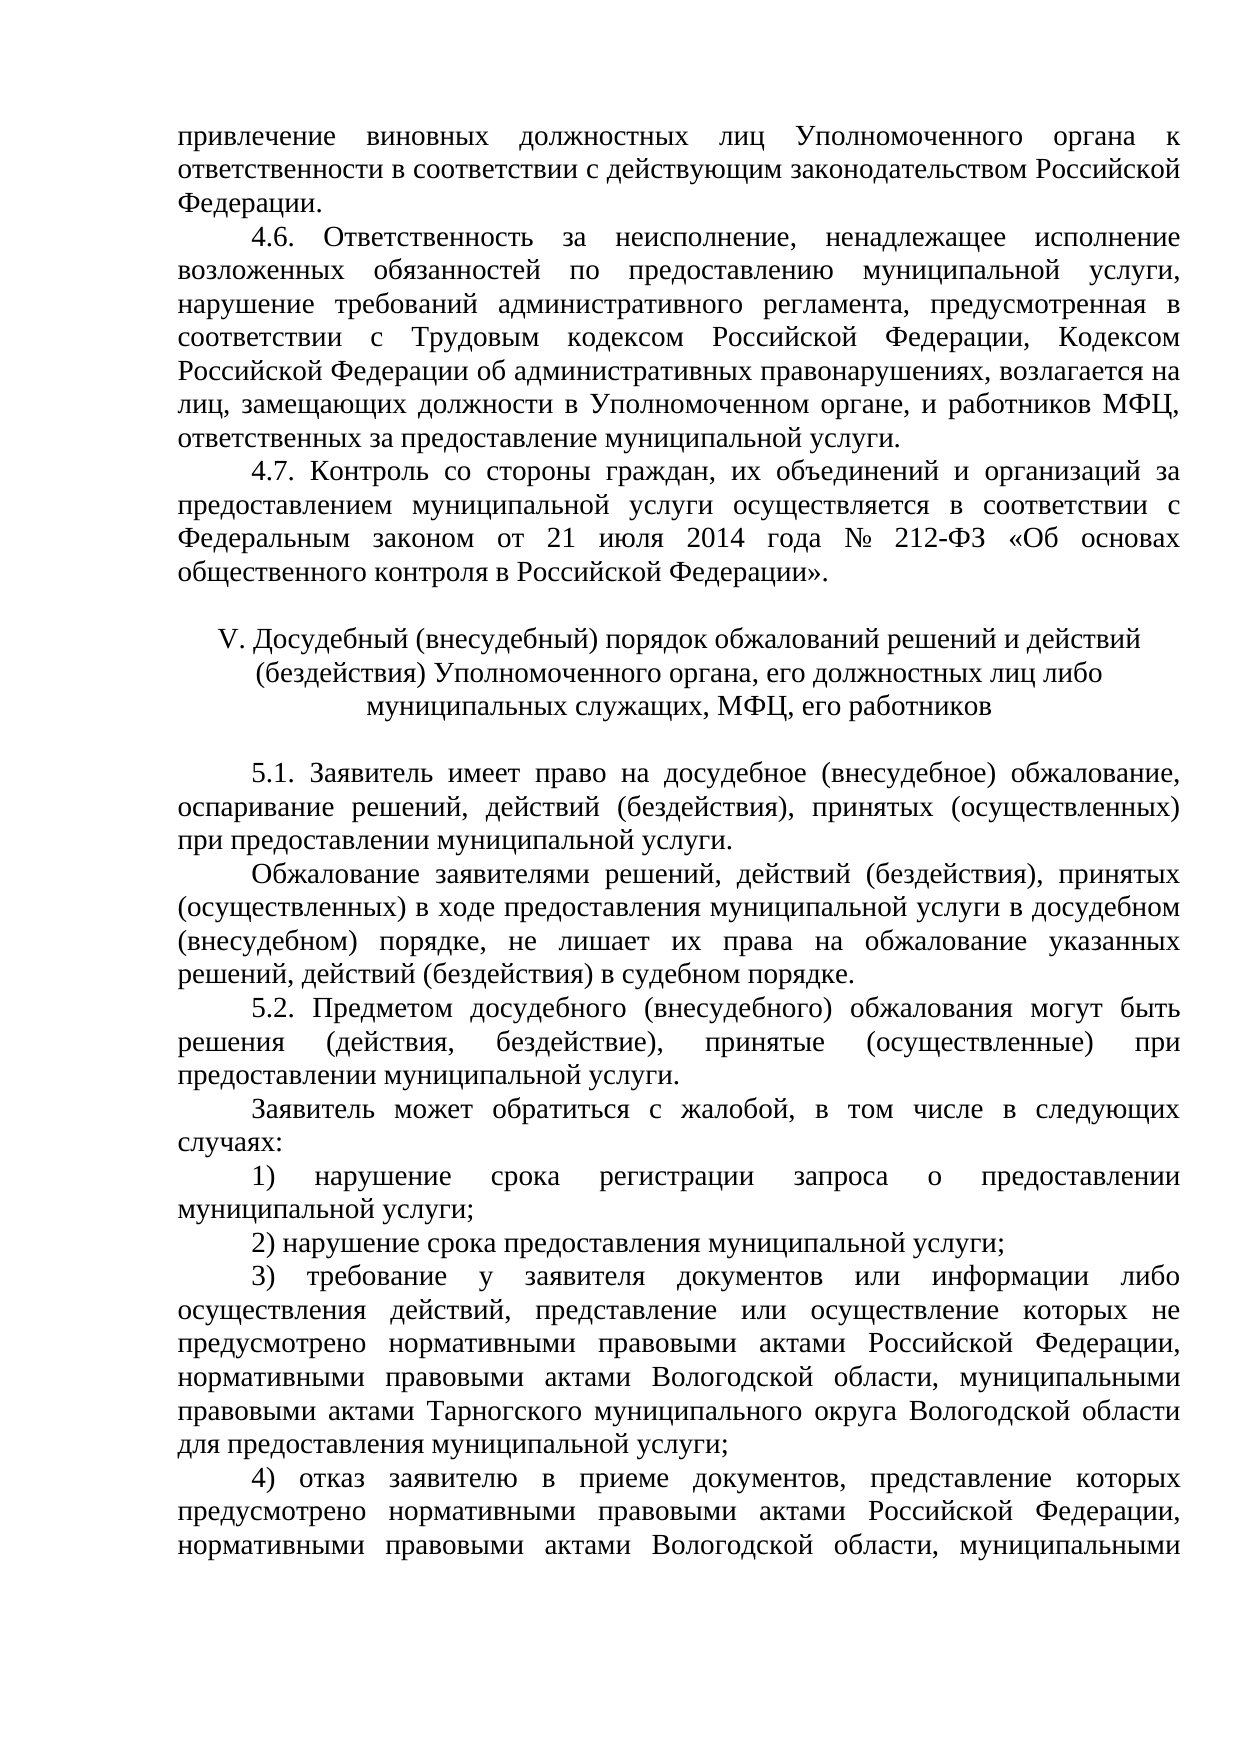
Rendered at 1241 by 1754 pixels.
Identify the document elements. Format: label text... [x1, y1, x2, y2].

text 1) нарушение срока регистрации запроса о предоставлении муниципальной услуги; [177, 1158, 1181, 1225]
text 2) нарушение срока предоставления муниципальной услуги; [177, 1225, 1181, 1258]
text 5.2. Предметом досудебного (внесудебного) обжалования могут быть решения (действия, бездействие), принятые (осуществленные) при предоставлении муниципальной услуги. [177, 990, 1181, 1091]
text V. Досудебный (внесудебный) порядок обжалований решений и действий (бездействия) Уполномоченного органа, его должностных лиц либо муниципальных служащих, МФЦ, его работников [177, 621, 1181, 722]
text Обжалование заявителями решений, действий (бездействия), принятых (осуществленных) в ходе предоставления муниципальной услуги в досудебном (внесудебном) порядке, не лишает их права на обжалование указанных решений, действий (бездействия) в судебном порядке. [177, 856, 1181, 990]
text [177, 118, 1181, 219]
text 4.6. Ответственность за неисполнение, ненадлежащее исполнение возложенных обязанностей по предоставлению муниципальной услуги, нарушение требований административного регламента, предусмотренная в соответствии с Трудовым кодексом Российской Федерации, Кодексом Российской Федерации об административных правонарушениях, возлагается на лиц, замещающих должности в Уполномоченном органе, и работников МФЦ, ответственных за предоставление муниципальной услуги. [177, 219, 1181, 453]
text Заявитель может обратиться с жалобой, в том числе в следующих случаях: [177, 1091, 1181, 1158]
text 4.7. Контроль со стороны граждан, их объединений и организаций за предоставлением муниципальной услуги осуществляется в соответствии с Федеральным законом от 21 июля 2014 года № 212-ФЗ «Об основах общественного контроля в Российской Федерации». [177, 453, 1181, 588]
text 3) требование у заявителя документов или информации либо осуществления действий, представление или осуществление которых не предусмотрено нормативными правовыми актами Российской Федерации, нормативными правовыми актами Вологодской области, муниципальными правовыми актами Тарногского муниципального округа Вологодской области для предоставления муниципальной услуги; [177, 1258, 1181, 1460]
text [177, 1460, 1181, 1560]
text 5.1. Заявитель имеет право на досудебное (внесудебное) обжалование, оспаривание решений, действий (бездействия), принятых (осуществленных) при предоставлении муниципальной услуги. [177, 755, 1181, 856]
